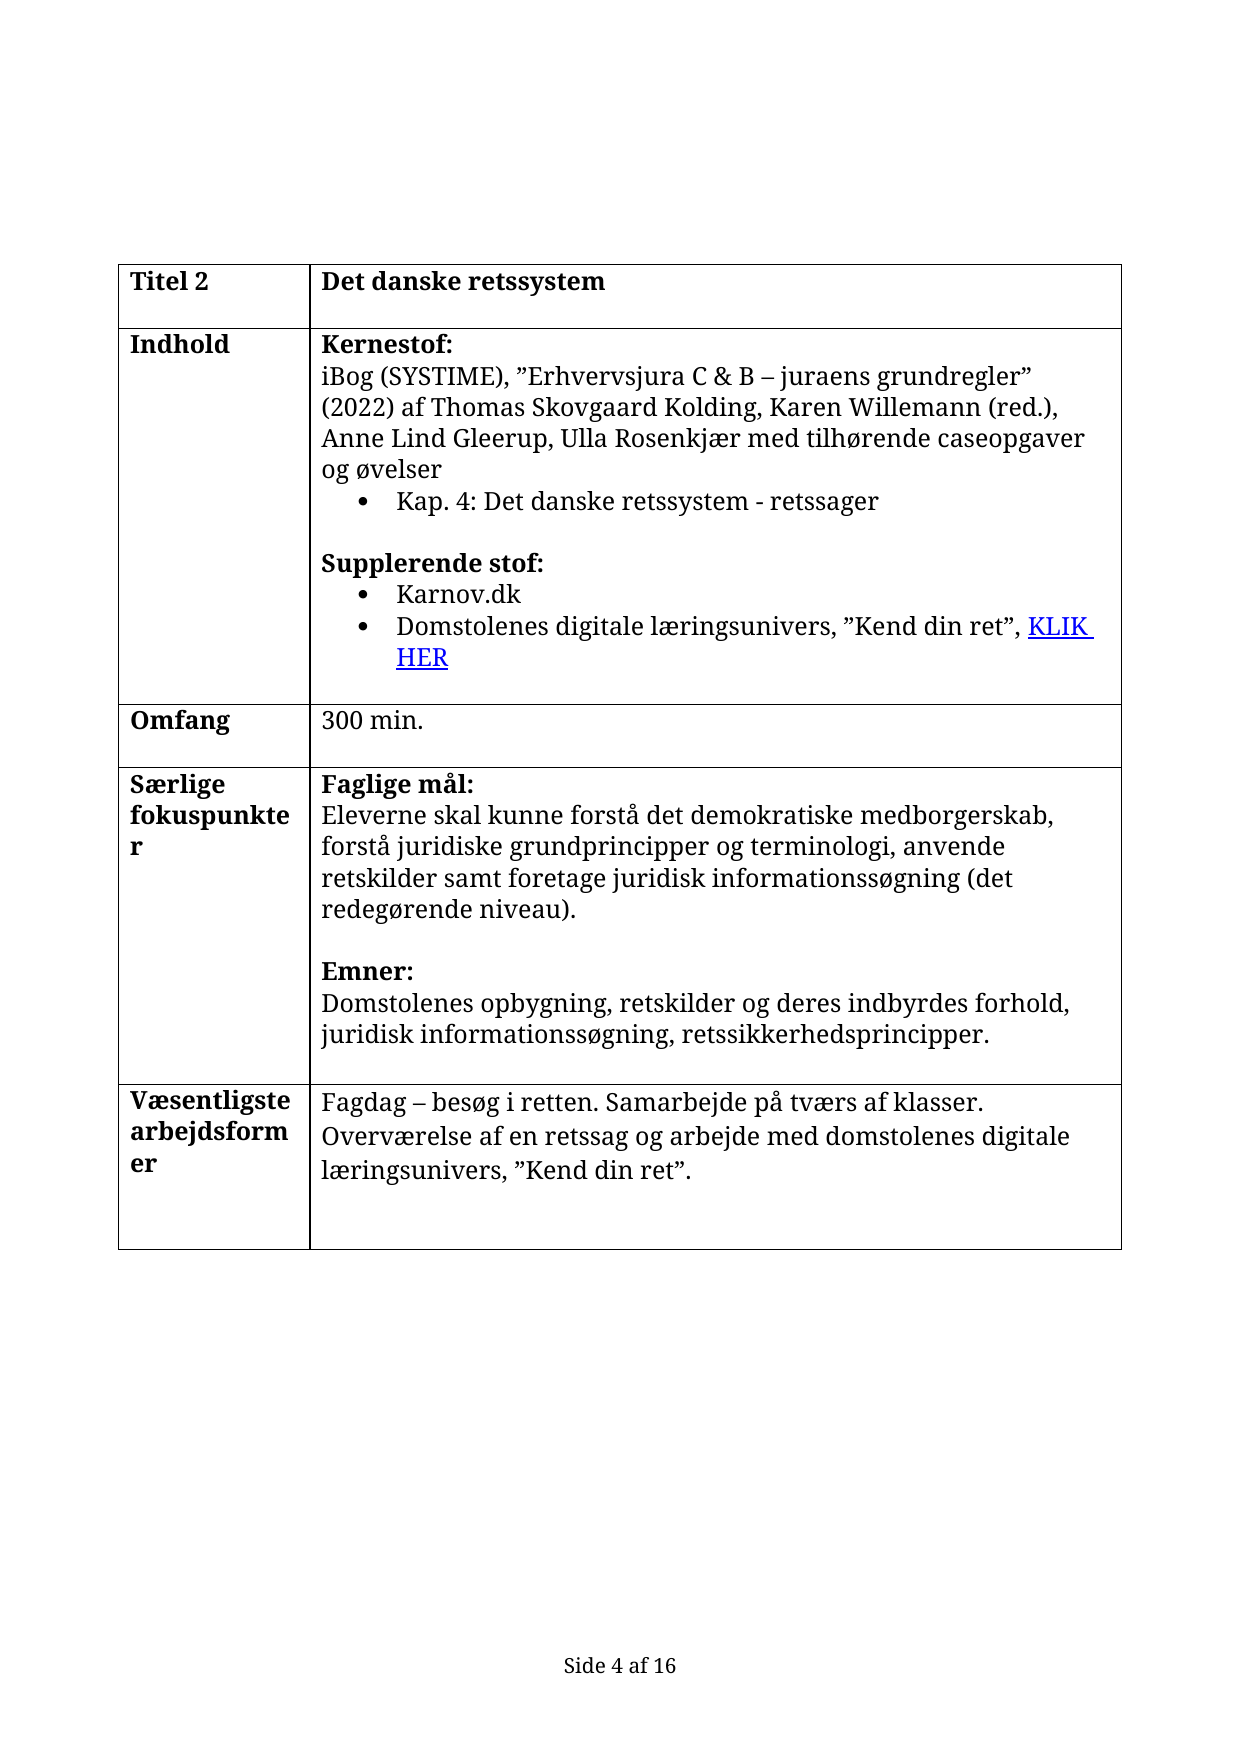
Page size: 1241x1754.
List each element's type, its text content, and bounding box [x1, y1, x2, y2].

table_cell Væsentligste arbejdsformer [119, 1085, 309, 1249]
table_cell Faglige mål: Eleverne skal kunne forstå det demokratiske medborgerskab, forstå juridiske grundprincipper og terminologi, anvende retskilder samt foretage juridisk informationssøgning (det redegørende niveau). Emner: Domstolenes opbygning, retskilder og deres indbyrdes forhold, juridisk informationssøgning, retssikkerhedsprincipper. [311, 768, 1121, 1083]
table_header Det danske retssystem [311, 265, 1121, 328]
table_cell Indhold [119, 329, 309, 704]
table_cell Fagdag – besøg i retten. Samarbejde på tværs af klasser. Overværelse af en retssag og arbejde med domstolenes digitale læringsunivers, ”Kend din ret”. [311, 1085, 1121, 1249]
table_cell Særlige fokuspunkter [119, 768, 309, 1083]
table_cell Kernestof: iBog (SYSTIME), ”Erhvervsjura C & B – juraens grundregler” (2022) af Thomas Skovgaard Kolding, Karen Willemann (red.), Anne Lind Gleerup, Ulla Rosenkjær med tilhørende caseopgaver og øvelser Kap. 4: Det danske retssystem - retssager Supplerende stof: Karnov.dk Domstolenes digitale læringsunivers, ”Kend din ret”, KLIK HER [311, 329, 1121, 704]
table_cell Omfang [119, 705, 309, 767]
table_header Titel 2 [119, 265, 309, 328]
table_cell 300 min. [311, 705, 1121, 767]
